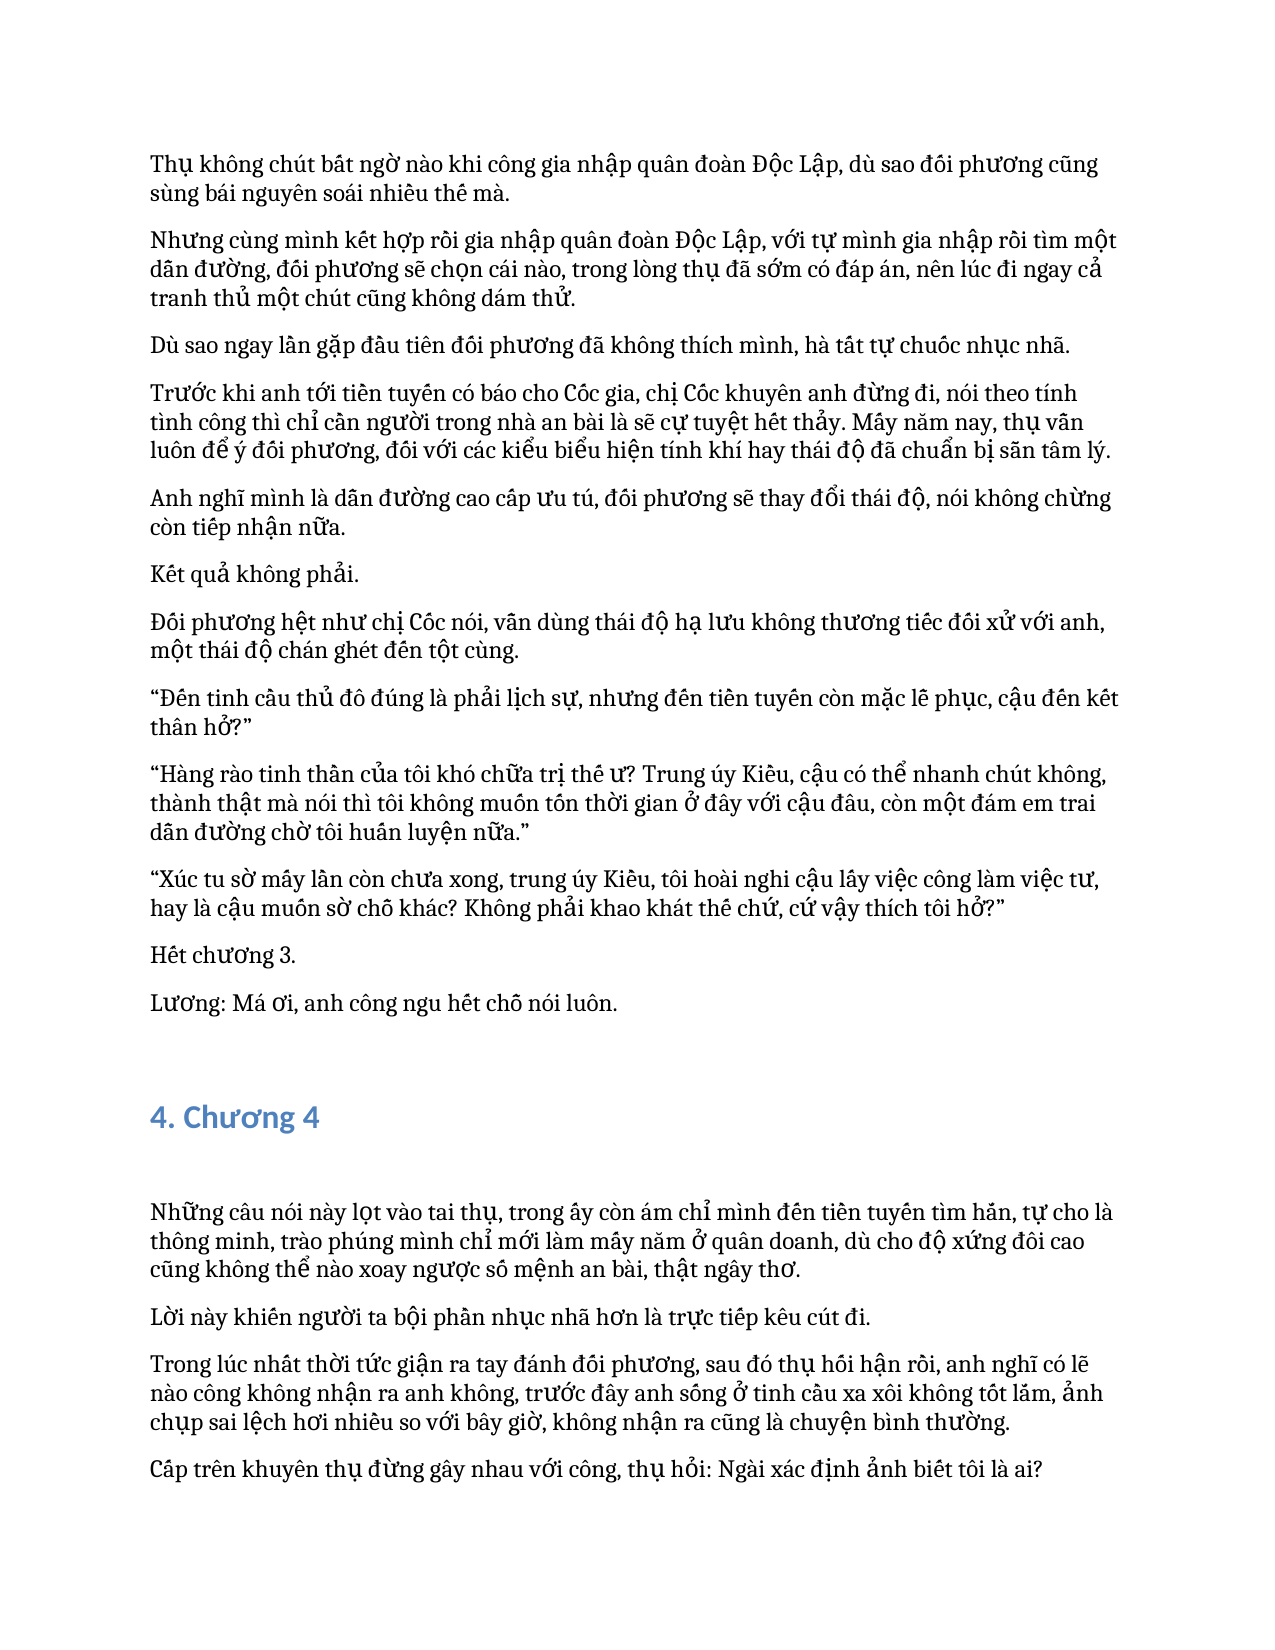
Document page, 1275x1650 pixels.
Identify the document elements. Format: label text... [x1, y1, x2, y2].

text Những câu nói này lọt vào tai thụ, trong ấy còn ám chỉ mình đến tiền tuyến tìm hắn, tự cho là thông minh, trào phúng mình chỉ mới làm mấy năm ở quân doanh, dù cho độ xứng đôi cao cũng không thể nào xoay ngược số mệnh an bài, thật ngây thơ. [150, 1140, 1125, 1284]
subtitle 4. Chương 4 [150, 1096, 1125, 1137]
text Trong lúc nhất thời tức giận ra tay đánh đối phương, sau đó thụ hối hận rồi, anh nghĩ có lẽ nào công không nhận ra anh không, trước đây anh sống ở tinh cầu xa xôi không tốt lắm, ảnh chụp sai lệch hơi nhiều so với bây giờ, không nhận ra cũng là chuyện bình thường. [150, 1350, 1125, 1437]
text Cấp trên khuyên thụ đừng gây nhau với công, thụ hỏi: Ngài xác định ảnh biết tôi là ai? [150, 1455, 1125, 1484]
text Đối phương hệt như chị Cốc nói, vẫn dùng thái độ hạ lưu không thương tiếc đối xử với anh, một thái độ chán ghét đến tột cùng. [150, 607, 1125, 665]
text Dù sao ngay lần gặp đầu tiên đối phương đã không thích mình, hà tất tự chuốc nhục nhã. [150, 331, 1125, 360]
text Lương: Má ơi, anh công ngu hết chỗ nói luôn. [150, 989, 1125, 1075]
text “Hàng rào tinh thần của tôi khó chữa trị thế ư? Trung úy Kiều, cậu có thể nhanh chút không, thành thật mà nói thì tôi không muốn tốn thời gian ở đây với cậu đâu, còn một đám em trai dẫn đường chờ tôi huấn luyện nữa.” [150, 760, 1125, 846]
text Nhưng cùng mình kết hợp rồi gia nhập quân đoàn Độc Lập, với tự mình gia nhập rồi tìm một dẫn đường, đối phương sẽ chọn cái nào, trong lòng thụ đã sớm có đáp án, nên lúc đi ngay cả tranh thủ một chút cũng không dám thử. [150, 226, 1125, 312]
text “Xúc tu sờ mấy lần còn chưa xong, trung úy Kiều, tôi hoài nghi cậu lấy việc công làm việc tư, hay là cậu muốn sờ chỗ khác? Không phải khao khát thế chứ, cứ vậy thích tôi hở?” [150, 865, 1125, 922]
text “Đến tinh cầu thủ đô đúng là phải lịch sự, nhưng đến tiền tuyến còn mặc lễ phục, cậu đến kết thân hở?” [150, 684, 1125, 741]
text Lời này khiến người ta bội phần nhục nhã hơn là trực tiếp kêu cút đi. [150, 1303, 1125, 1332]
text Thụ không chút bất ngờ nào khi công gia nhập quân đoàn Độc Lập, dù sao đối phương cũng sùng bái nguyên soái nhiều thế mà. [150, 150, 1125, 207]
text Anh nghĩ mình là dẫn đường cao cấp ưu tú, đối phương sẽ thay đổi thái độ, nói không chừng còn tiếp nhận nữa. [150, 484, 1125, 541]
text Trước khi anh tới tiền tuyến có báo cho Cốc gia, chị Cốc khuyên anh đừng đi, nói theo tính tình công thì chỉ cần người trong nhà an bài là sẽ cự tuyệt hết thảy. Mấy năm nay, thụ vẫn luôn để ý đối phương, đối với các kiểu biểu hiện tính khí hay thái độ đã chuẩn bị sẵn tâm lý. [150, 379, 1125, 465]
text Hết chương 3. [150, 941, 1125, 970]
text Kết quả không phải. [150, 560, 1125, 589]
